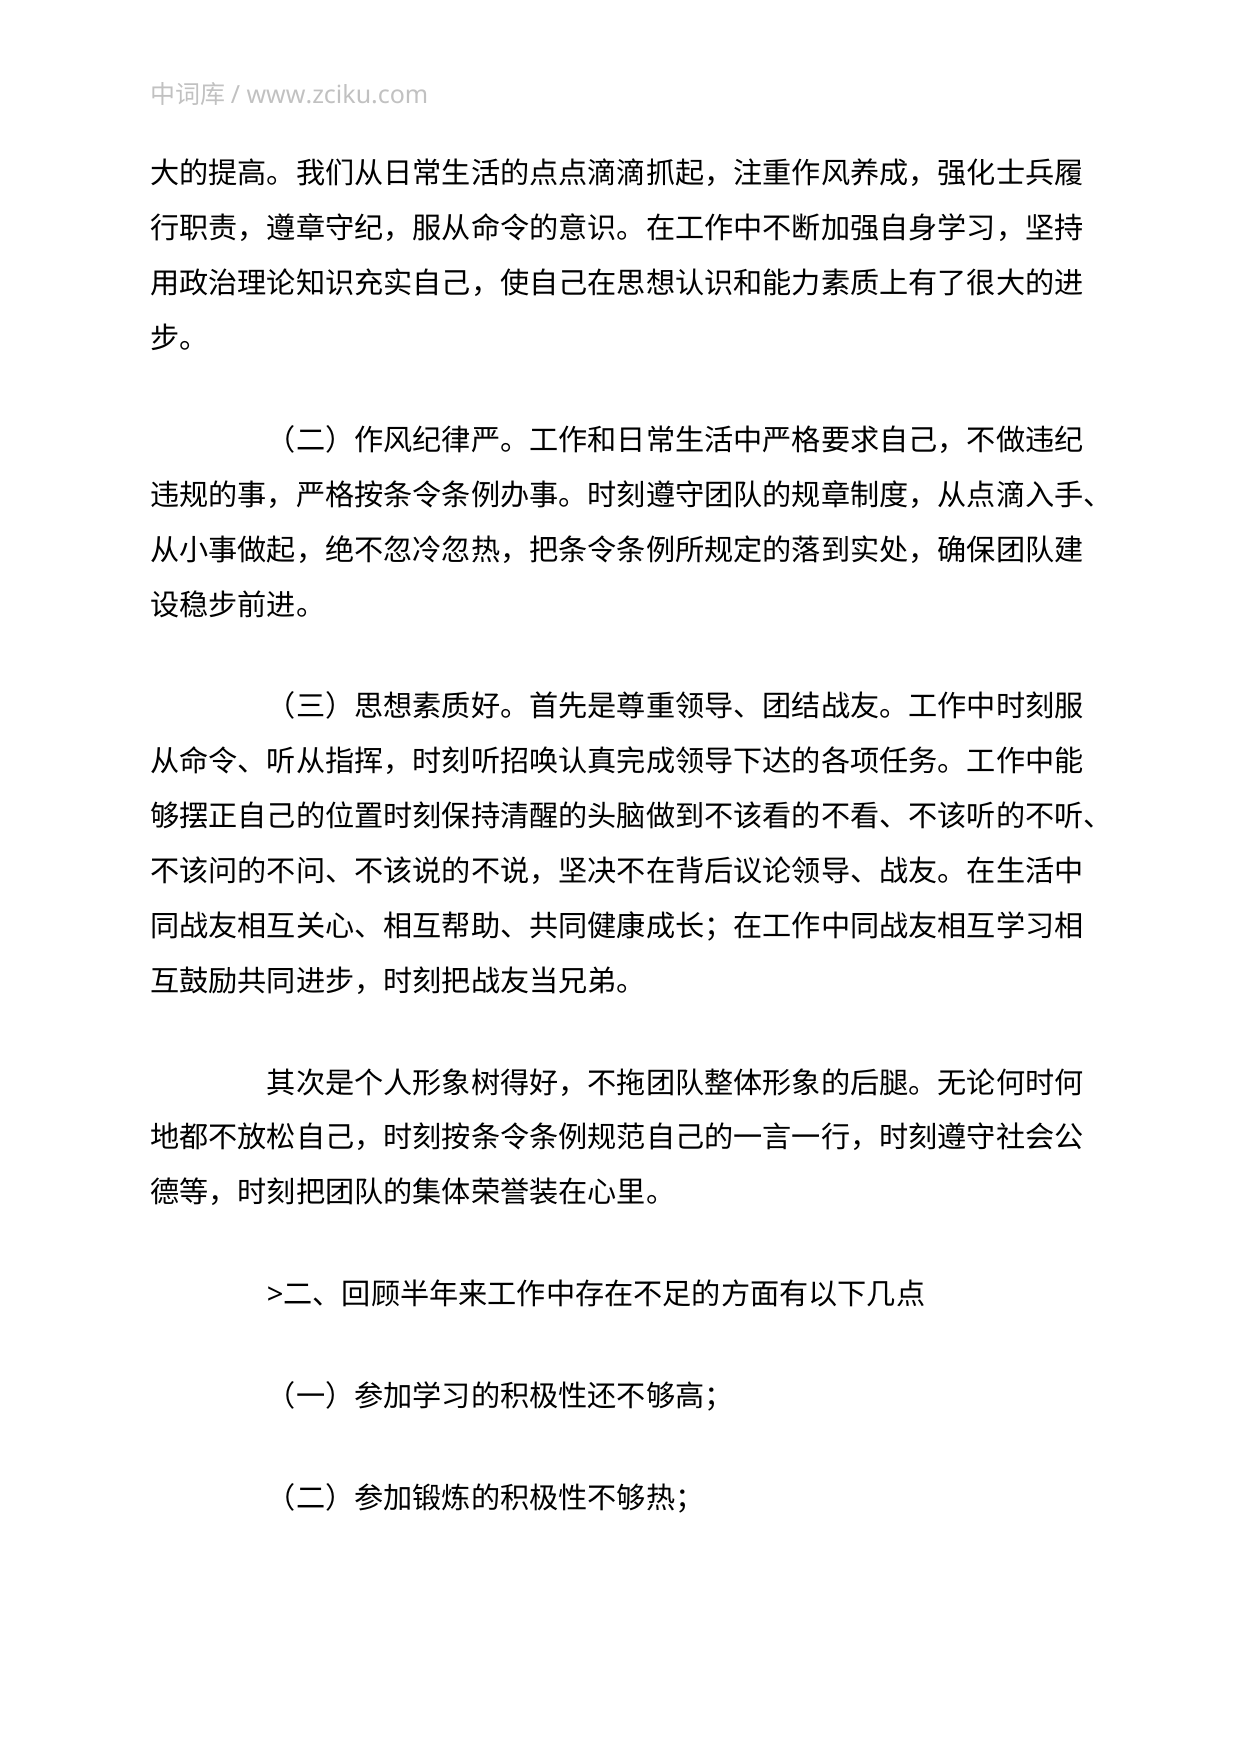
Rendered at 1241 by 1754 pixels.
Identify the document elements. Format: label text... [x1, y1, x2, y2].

text >二、回顾半年来工作中存在不足的方面有以下几点 [150, 1271, 1090, 1313]
text （一）参加学习的积极性还不够高； [150, 1373, 1090, 1415]
text （二）作风纪律严。工作和日常生活中严格要求自己，不做违纪违规的事，严格按条令条例办事。时刻遵守团队的规章制度，从点滴入手、从小事做起，绝不忽冷忽热，把条令条例所规定的落到实处，确保团队建设稳步前进。 [150, 416, 1090, 623]
text （二）参加锻炼的积极性不够热； [150, 1474, 1090, 1517]
text 其次是个人形象树得好，不拖团队整体形象的后腿。无论何时何地都不放松自己，时刻按条令条例规范自己的一言一行，时刻遵守社会公德等，时刻把团队的集体荣誉装在心里。 [150, 1059, 1090, 1211]
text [150, 150, 1090, 357]
text （三）思想素质好。首先是尊重领导、团结战友。工作中时刻服从命令、听从指挥，时刻听招唤认真完成领导下达的各项任务。工作中能够摆正自己的位置时刻保持清醒的头脑做到不该看的不看、不该听的不听、不该问的不问、不该说的不说，坚决不在背后议论领导、战友。在生活中同战友相互关心、相互帮助、共同健康成长；在工作中同战友相互学习相互鼓励共同进步，时刻把战友当兄弟。 [150, 683, 1090, 1000]
